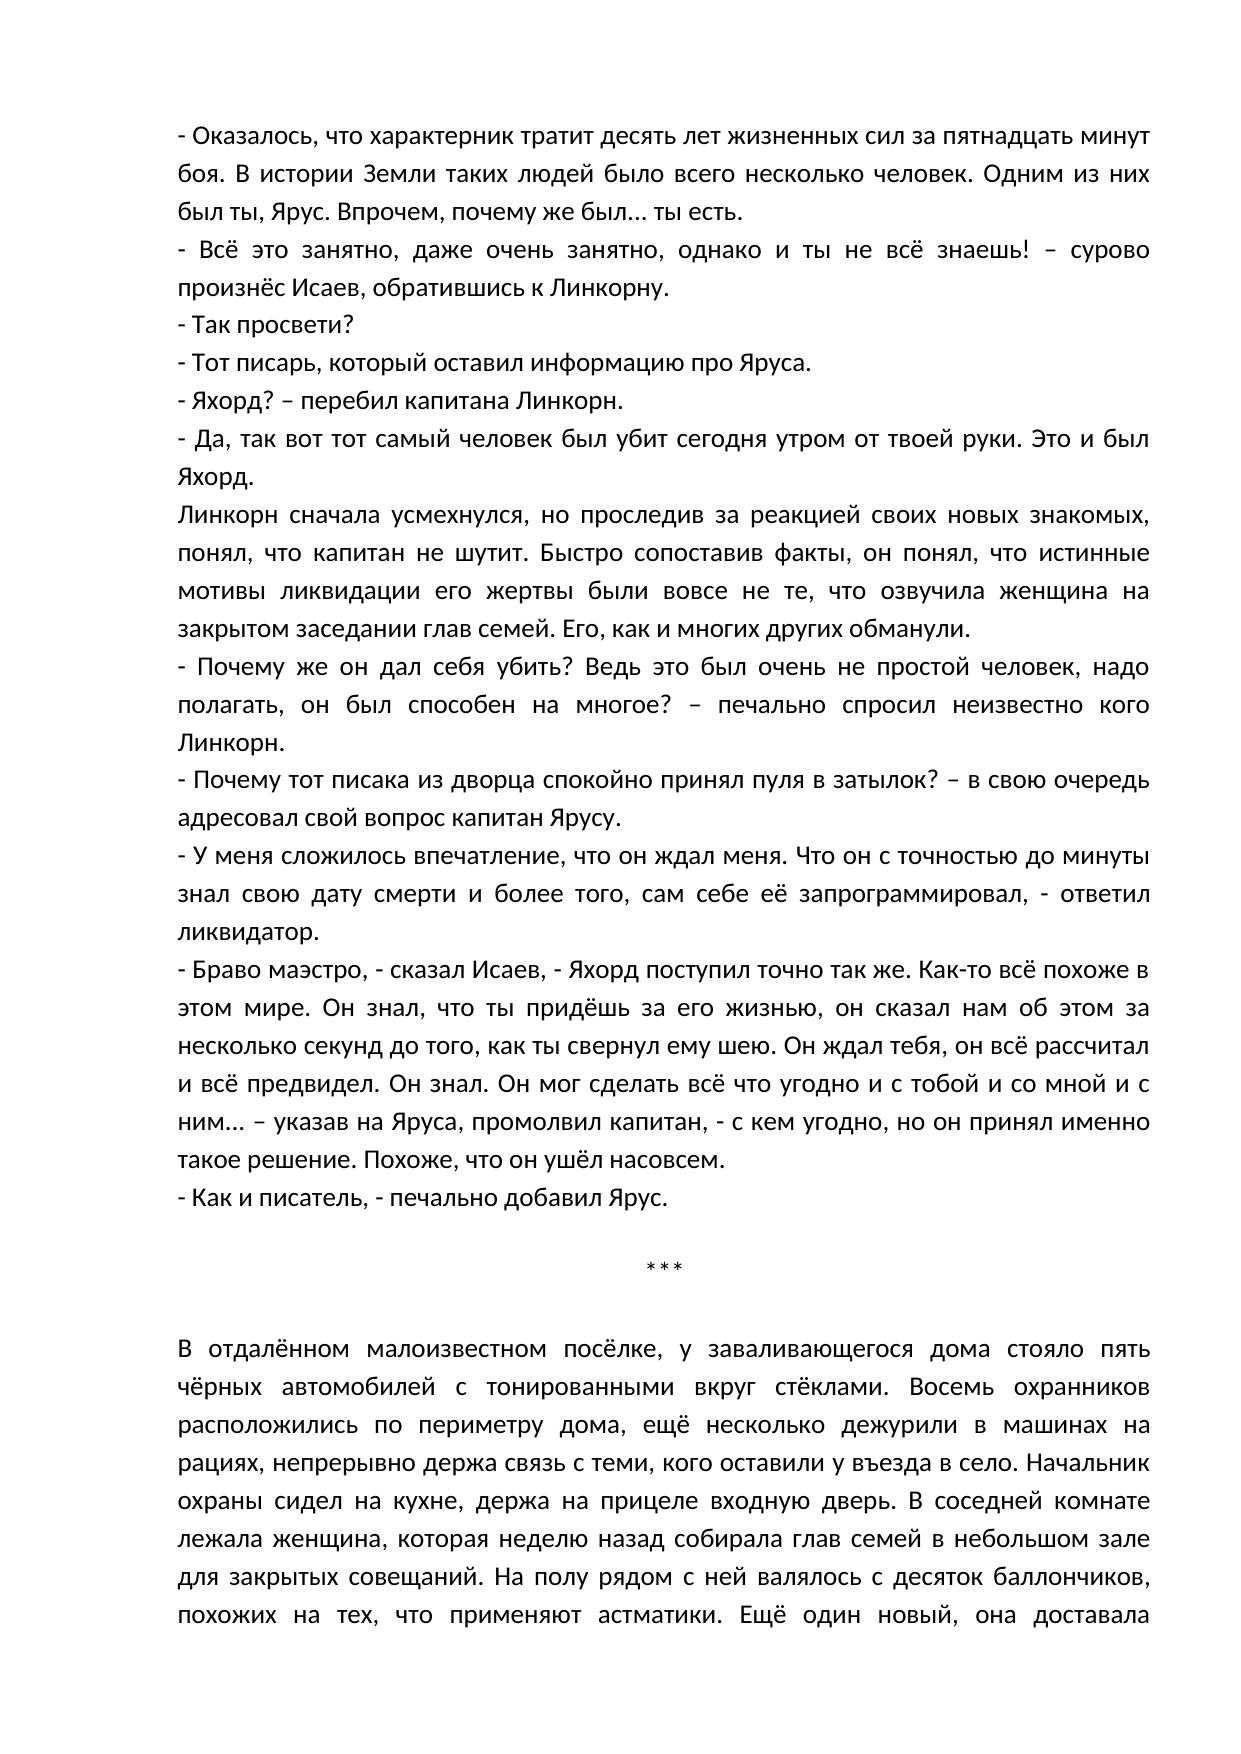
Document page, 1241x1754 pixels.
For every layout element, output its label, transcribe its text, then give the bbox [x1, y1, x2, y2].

text - Почему тот писака из дворца спокойно принял пуля в затылок? – в свою очередь адресовал свой вопрос капитан Ярусу. [177, 763, 1152, 834]
text - Да, так вот тот самый человек был убит сегодня утром от твоей руки. Это и был Яхорд. [177, 421, 1152, 492]
text Линкорн сначала усмехнулся, но проследив за реакцией своих новых знакомых, понял, что капитан не шутит. Быстро сопоставив факты, он понял, что истинные мотивы ликвидации его жертвы были вовсе не те, что озвучила женщина на закрытом заседании глав семей. Его, как и многих других обманули. [177, 497, 1152, 644]
text - Оказалось, что характерник тратит десять лет жизненных сил за пятнадцать минут боя. В истории Земли таких людей было всего несколько человек. Одним из них был ты, Ярус. Впрочем, почему же был... ты есть. [177, 118, 1152, 227]
text - Как и писатель, - печально добавил Ярус. [177, 1180, 1152, 1213]
text - Браво маэстро, - сказал Исаев, - Яхорд поступил точно так же. Как-то всё похоже в этом мире. Он знал, что ты придёшь за его жизнью, он сказал нам об этом за несколько секунд до того, как ты свернул ему шею. Он ждал тебя, он всё рассчитал и всё предвидел. Он знал. Он мог сделать всё что угодно и с тобой и со мной и с ним... – указав на Яруса, промолвил капитан, - с кем угодно, но он принял именно такое решение. Похоже, что он ушёл насовсем. [177, 952, 1152, 1175]
text - У меня сложилось впечатление, что он ждал меня. Что он с точностью до минуты знал свою дату смерти и более того, сам себе её запрограммировал, - ответил ликвидатор. [177, 838, 1152, 947]
text *** [177, 1256, 1152, 1289]
text - Почему же он дал себя убить? Ведь это был очень не простой человек, надо полагать, он был способен на многое? – печально спросил неизвестно кого Линкорн. [177, 649, 1152, 758]
text - Всё это занятно, даже очень занятно, однако и ты не всё знаешь! – сурово произнёс Исаев, обратившись к Линкорну. [177, 232, 1152, 303]
text - Так просвети? [177, 308, 1152, 341]
text - Яхорд? – перебил капитана Линкорн. [177, 383, 1152, 417]
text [177, 1331, 1152, 1630]
text - Тот писарь, который оставил информацию про Яруса. [177, 346, 1152, 379]
